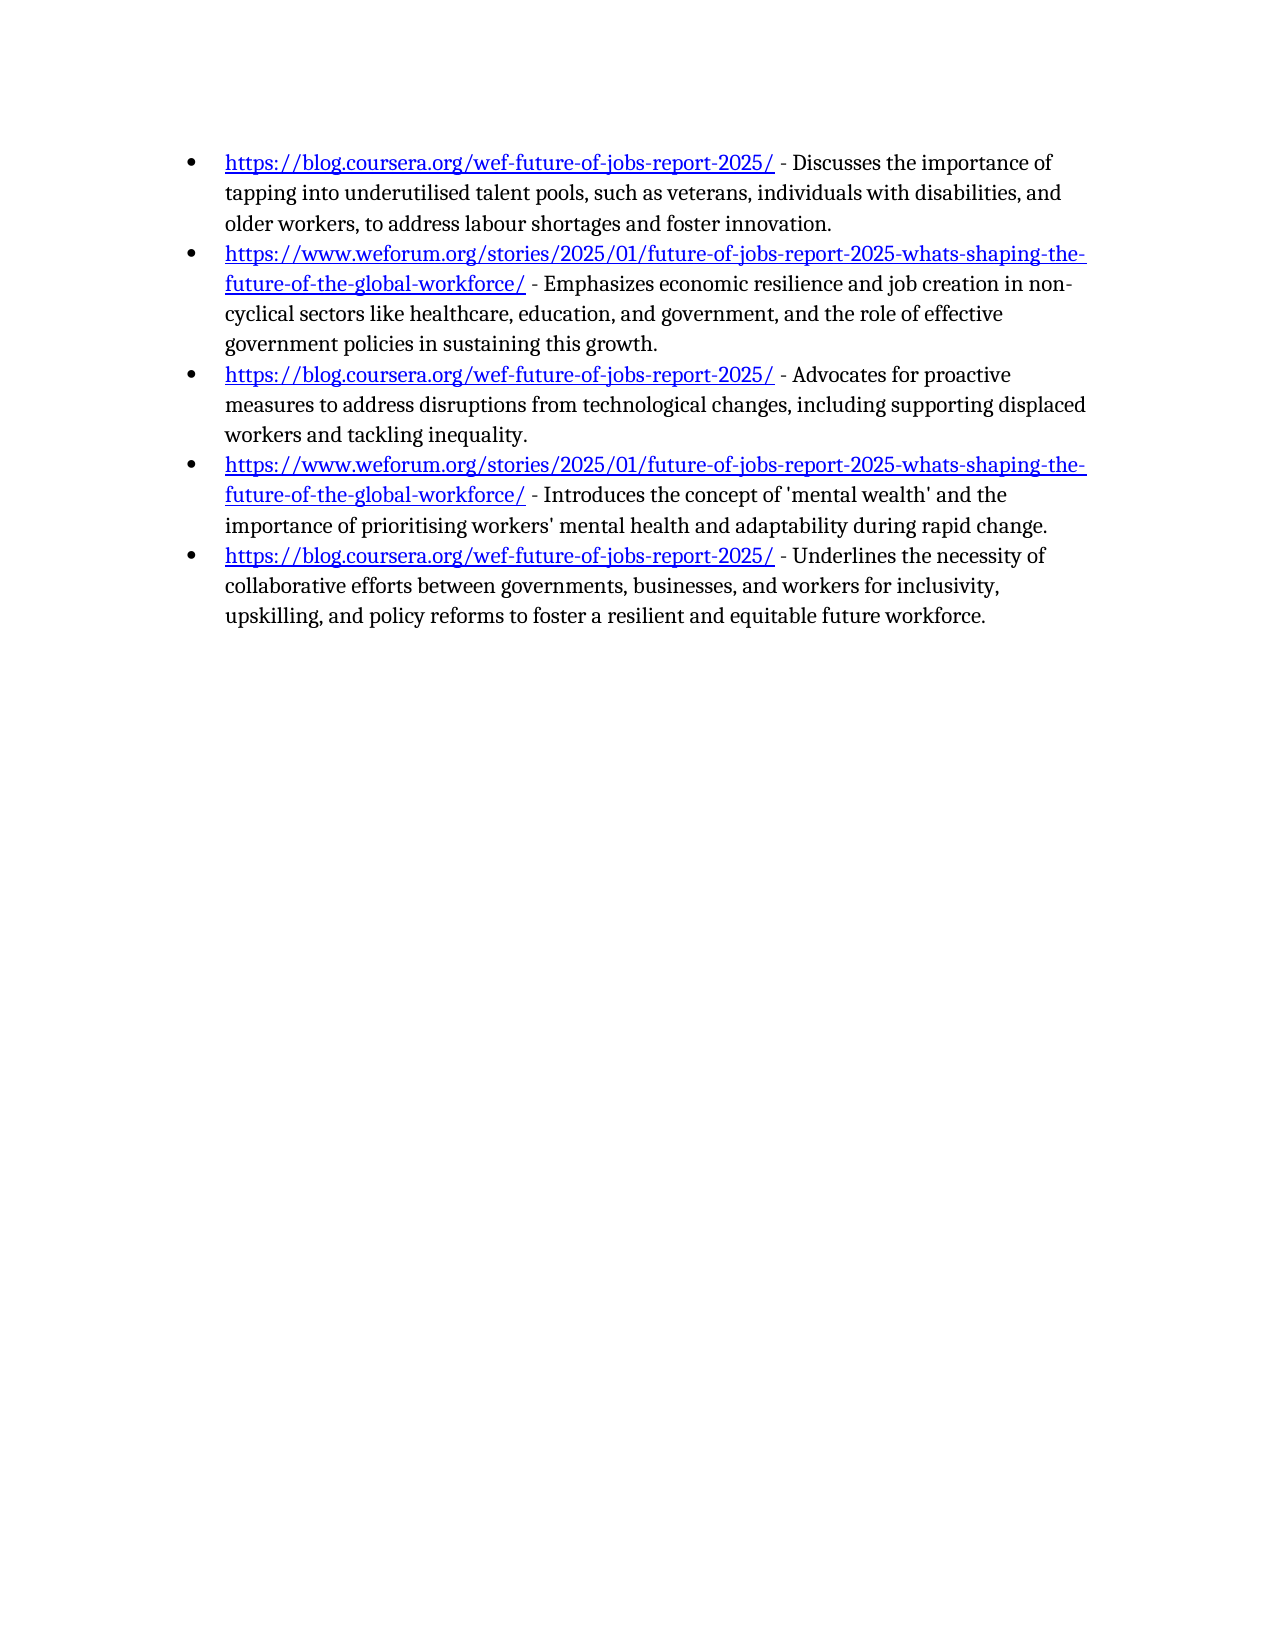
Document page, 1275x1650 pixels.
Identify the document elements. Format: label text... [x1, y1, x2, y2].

list https://www.weforum.org/stories/2025/01/future-of-jobs-report-2025-whats-shaping-the-future-of-the-global-workforce/ - Emphasizes economic resilience and job creation in non-cyclical sectors like healthcare, education, and government, and the role of effective government policies in sustaining this growth. [187, 241, 1087, 358]
list https://www.weforum.org/stories/2025/01/future-of-jobs-report-2025-whats-shaping-the-future-of-the-global-workforce/ - Introduces the concept of 'mental wealth' and the importance of prioritising workers' mental health and adaptability during rapid change. [187, 452, 1087, 539]
list https://blog.coursera.org/wef-future-of-jobs-report-2025/ - Underlines the necessity of collaborative efforts between governments, businesses, and workers for inclusivity, upskilling, and policy reforms to foster a resilient and equitable future workforce. [187, 543, 1087, 629]
list https://blog.coursera.org/wef-future-of-jobs-report-2025/ - Discusses the importance of tapping into underutilised talent pools, such as veterans, individuals with disabilities, and older workers, to address labour shortages and foster innovation. [187, 150, 1087, 237]
list https://blog.coursera.org/wef-future-of-jobs-report-2025/ - Advocates for proactive measures to address disruptions from technological changes, including supporting displaced workers and tackling inequality. [187, 361, 1087, 448]
